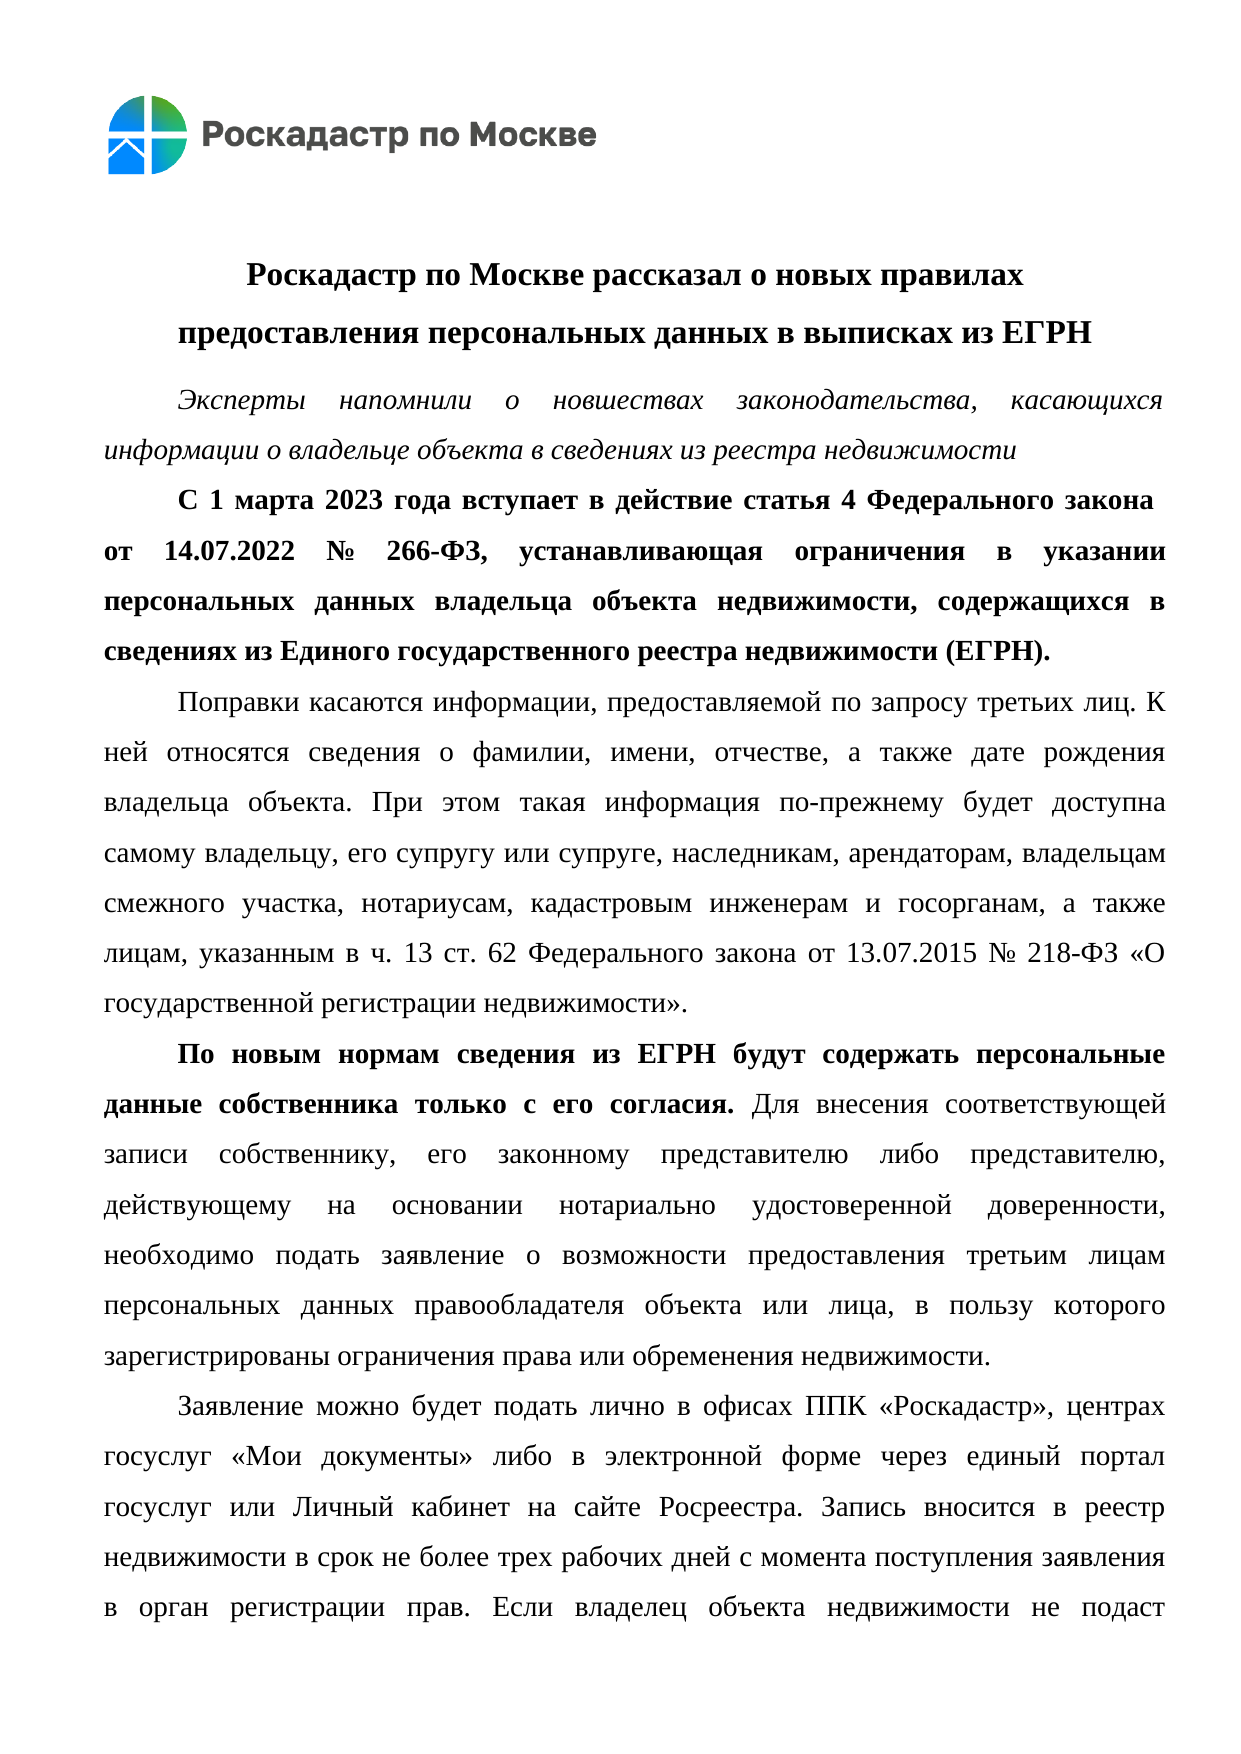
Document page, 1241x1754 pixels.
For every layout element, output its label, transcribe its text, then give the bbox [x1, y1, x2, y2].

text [103, 1388, 1167, 1623]
text Поправки касаются информации, предоставляемой по запросу третьих лиц. К ней относятся сведения о фамилии, имени, отчестве, а также дате рождения владельца объекта. При этом такая информация по-прежнему будет доступна самому владельцу, его супругу или супруге, наследникам, арендаторам, владельцам смежного участка, нотариусам, кадастровым инженерам и госорганам, а также лицам, указанным в ч. 13 ст. 62 Федерального закона от 13.07.2015 № 218-ФЗ «О государственной регистрации недвижимости». [103, 684, 1167, 1019]
text предоставления персональных данных в выписках из ЕГРН [103, 312, 1167, 350]
text Роскадастр по Москве рассказал о новых правилах [103, 254, 1167, 293]
text Эксперты напомнили о новшествах законодательства, касающихся информации о владельце объекта в сведениях из реестра недвижимости [103, 382, 1167, 466]
picture [103, 88, 605, 182]
text По новым нормам сведения из ЕГРН будут содержать персональные данные собственника только с его согласия. Для внесения соответствующей записи собственнику, его законному представителю либо представителю, действующему на основании нотариально удостоверенной доверенности, необходимо подать заявление о возможности предоставления третьим лицам персональных данных правообладателя объекта или лица, в пользу которого зарегистрированы ограничения права или обременения недвижимости. [103, 1036, 1167, 1371]
text С 1 марта 2023 года вступает в действие статья 4 Федерального закона от 14.07.2022 № 266-ФЗ, устанавливающая ограничения в указании персональных данных владельца объекта недвижимости, содержащихся в сведениях из Единого государственного реестра недвижимости (ЕГРН). [103, 482, 1167, 667]
